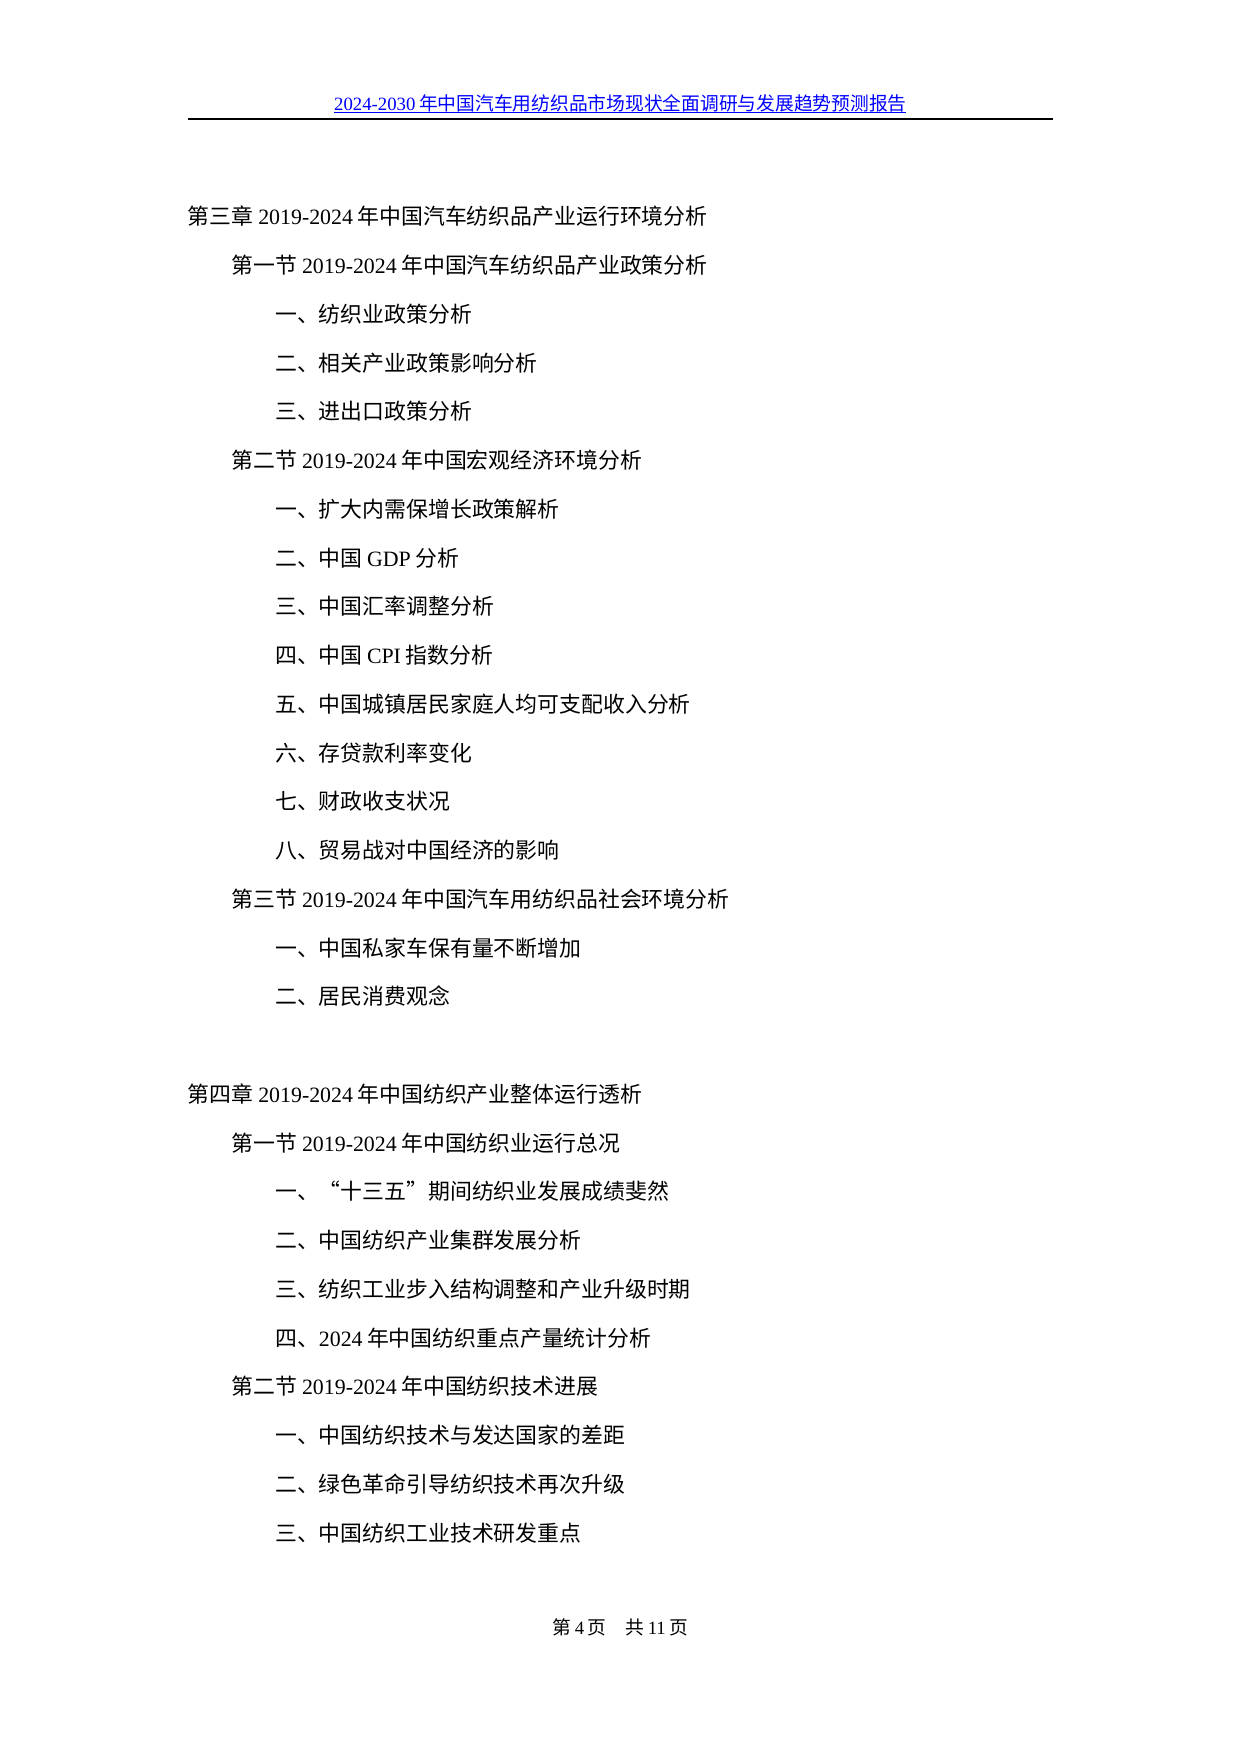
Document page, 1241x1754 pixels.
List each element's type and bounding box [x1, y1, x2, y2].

text [187, 150, 1053, 1548]
